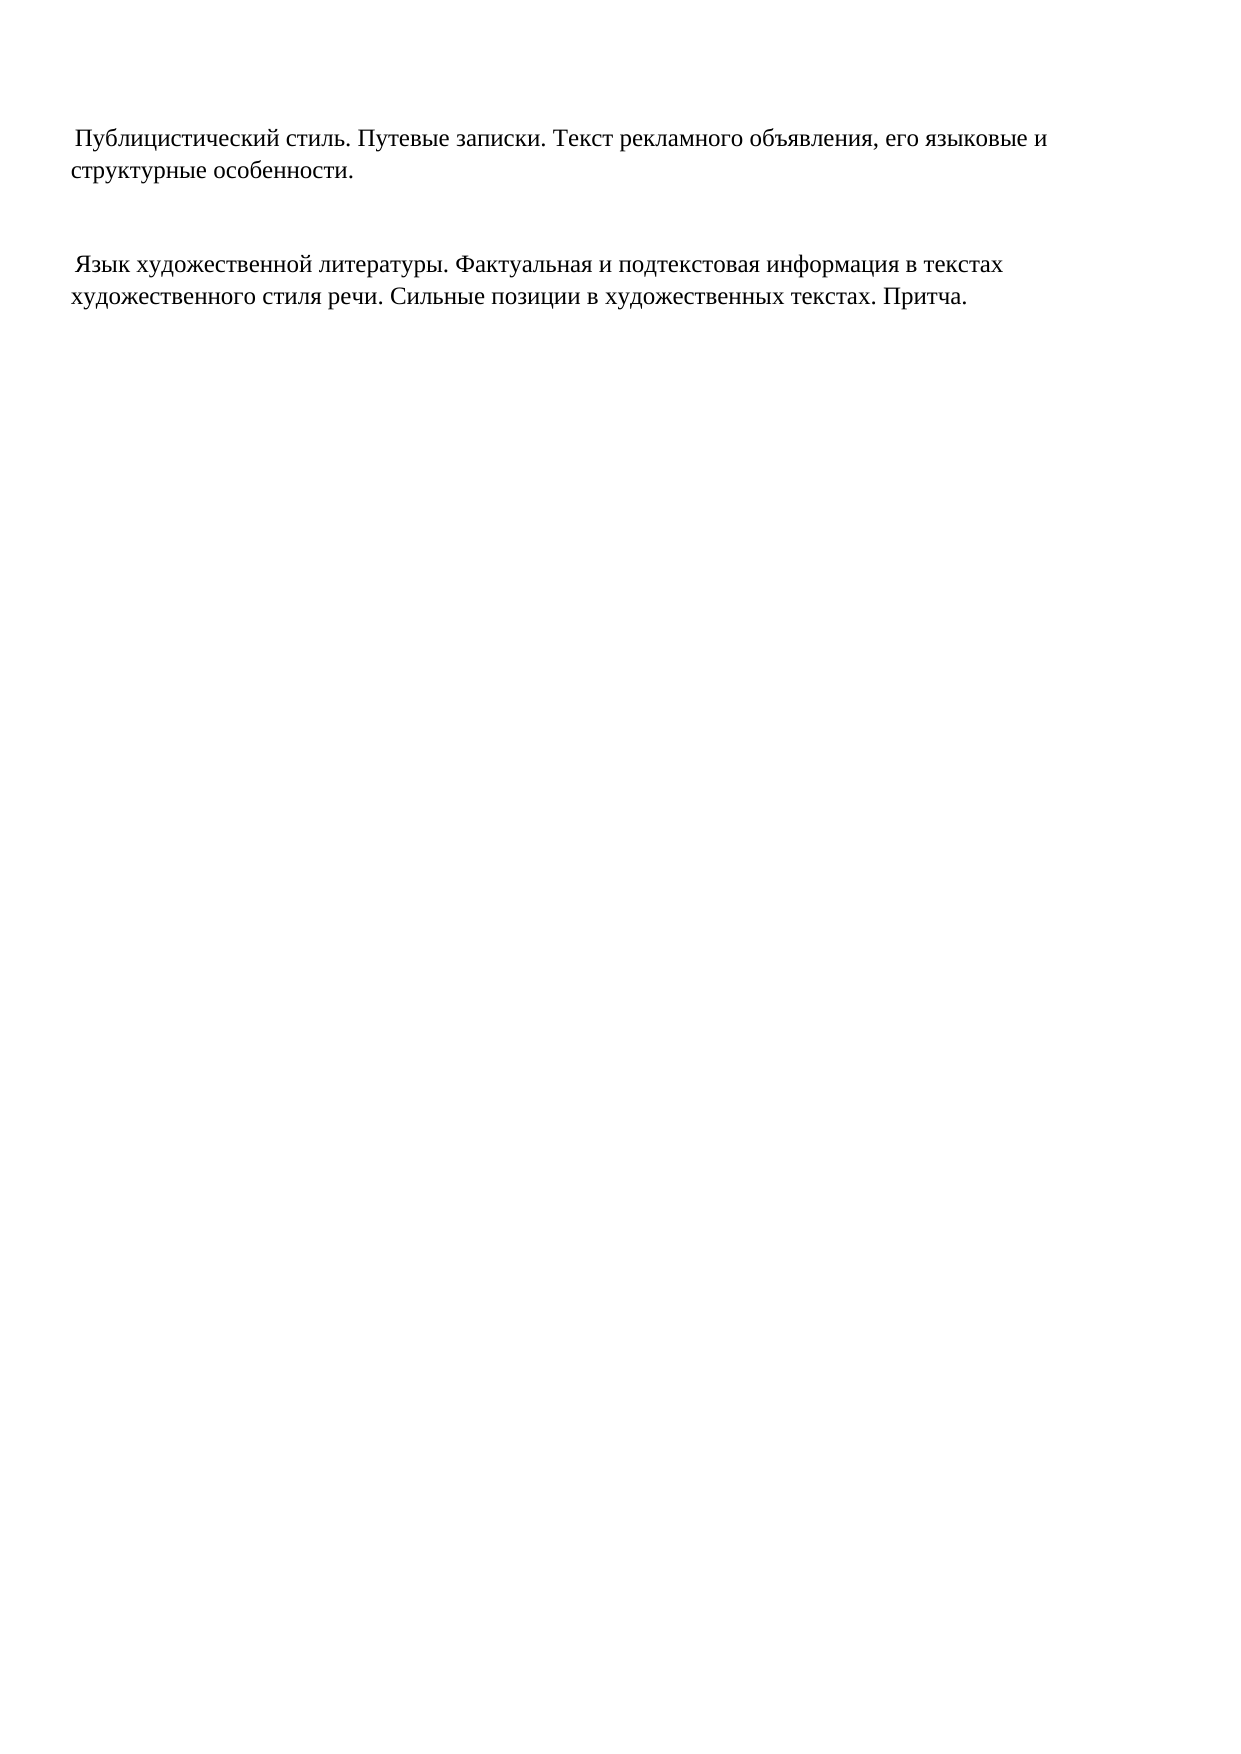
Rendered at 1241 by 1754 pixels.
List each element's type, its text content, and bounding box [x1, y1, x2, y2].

text Публицистический стиль. Путевые записки. Текст рекламного объявления, его языковые и структурные особенности. [69, 123, 1168, 184]
text Язык художественной литературы. Фактуальная и подтекстовая информация в текстах художественного стиля речи. Сильные позиции в художественных текстах. Притча. [69, 249, 1168, 310]
